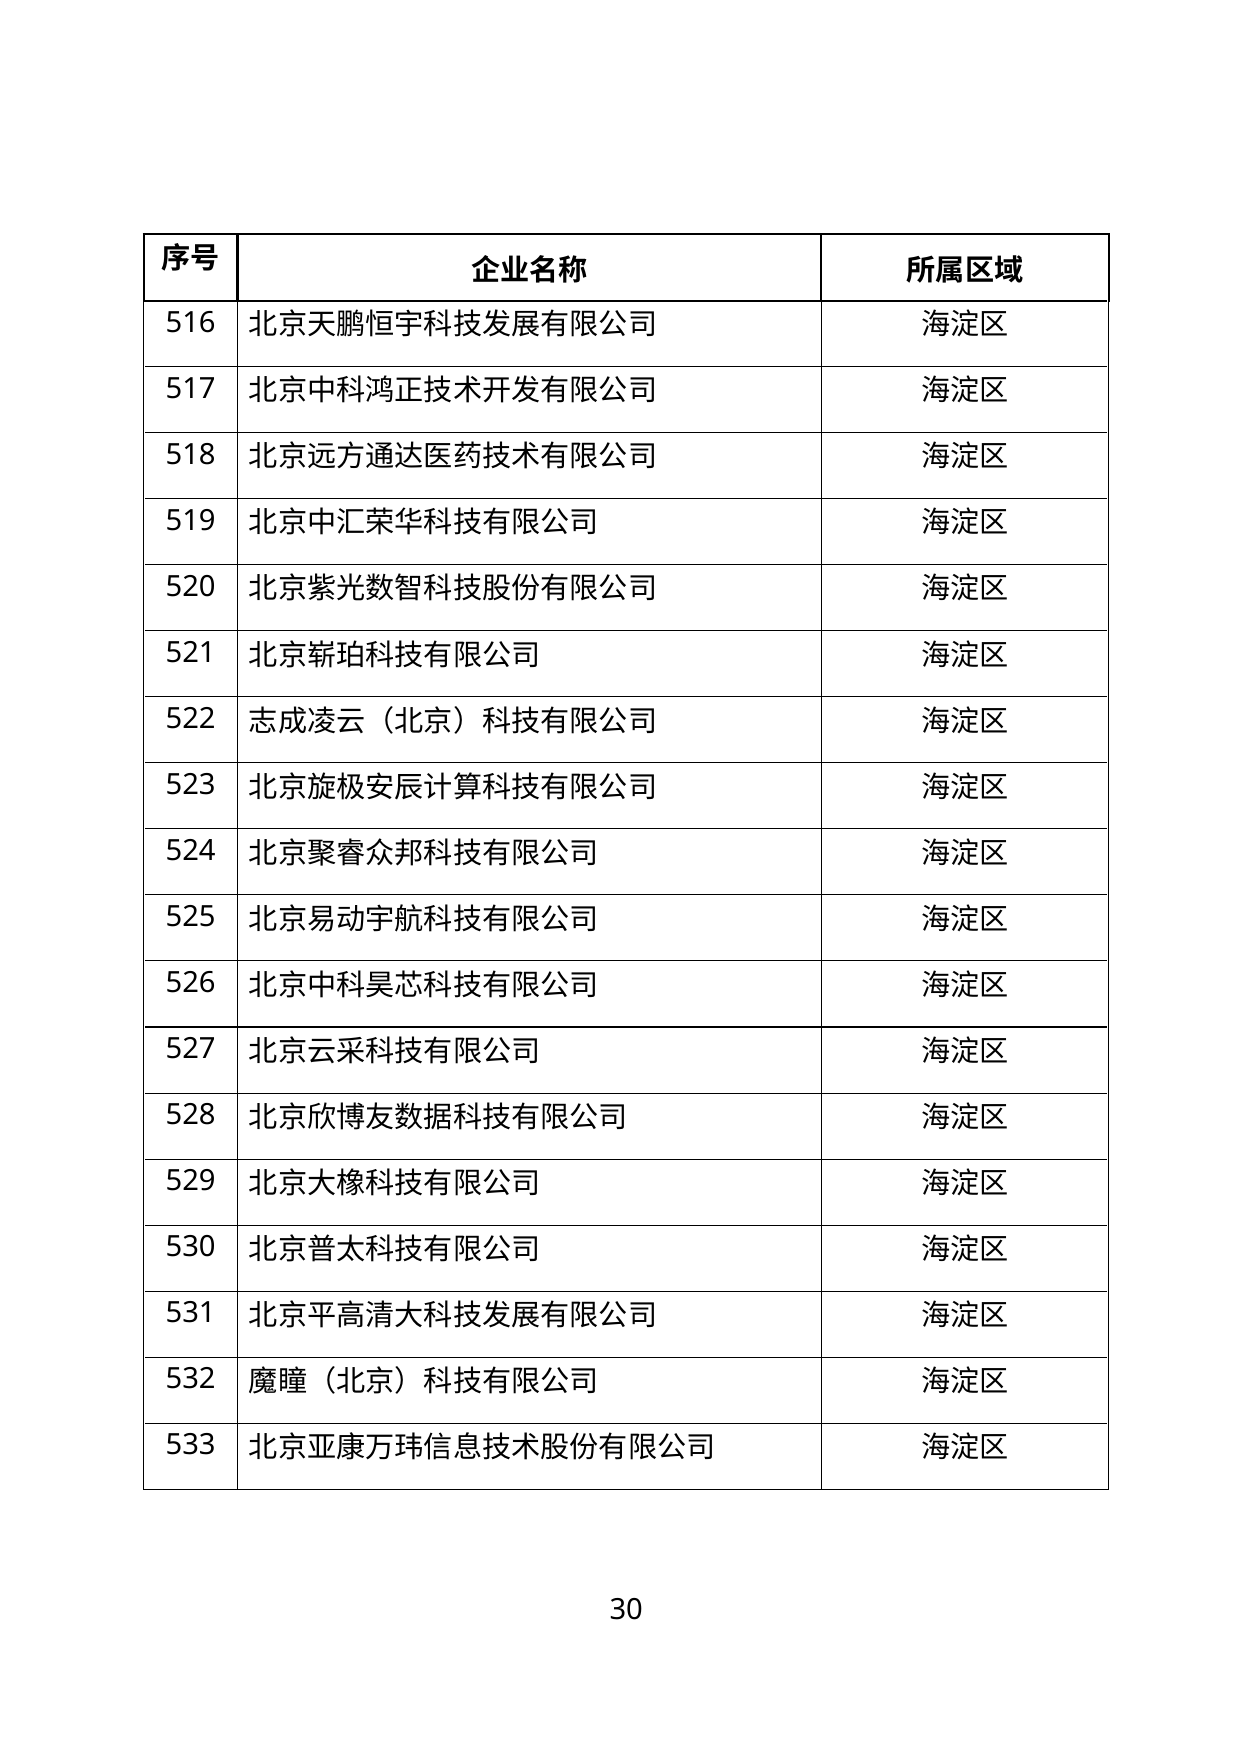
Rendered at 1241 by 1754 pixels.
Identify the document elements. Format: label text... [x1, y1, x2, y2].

table_cell 516 [144, 302, 237, 366]
table_cell 北京远方通达医药技术有限公司 [238, 433, 821, 498]
table_cell 北京旋极安辰计算科技有限公司 [238, 763, 821, 828]
table_cell 北京中科昊芯科技有限公司 [238, 961, 821, 1026]
table_cell 518 [144, 432, 237, 498]
table_header 序号 [145, 235, 236, 300]
table_cell 魔瞳（北京）科技有限公司 [238, 1358, 821, 1423]
table_cell 528 [144, 1093, 237, 1158]
table_cell 北京崭珀科技有限公司 [238, 631, 821, 696]
table_cell 522 [144, 696, 237, 762]
table_cell 海淀区 [822, 1093, 1108, 1158]
table_cell 523 [144, 762, 237, 828]
table_cell 北京中科鸿正技术开发有限公司 [238, 367, 821, 432]
table_header 企业名称 [239, 235, 820, 300]
table_cell 北京平高清大科技发展有限公司 [238, 1292, 821, 1357]
table_cell 525 [144, 894, 237, 960]
table_cell 526 [144, 960, 237, 1026]
table_cell 海淀区 [822, 432, 1108, 498]
table_cell 517 [144, 366, 237, 432]
table_cell 北京亚康万玮信息技术股份有限公司 [238, 1424, 821, 1489]
table_cell 海淀区 [822, 1357, 1108, 1423]
table_cell 529 [144, 1159, 237, 1224]
table_cell 海淀区 [822, 1159, 1108, 1224]
table_cell 521 [144, 630, 237, 696]
table_cell 海淀区 [822, 762, 1108, 828]
table_cell 北京天鹏恒宇科技发展有限公司 [238, 302, 821, 366]
table_cell 海淀区 [822, 1423, 1108, 1489]
table_cell 志成凌云（北京）科技有限公司 [238, 697, 821, 762]
table_cell 520 [144, 564, 237, 630]
table_header 所属区域 [822, 235, 1108, 300]
table_cell 北京大橡科技有限公司 [238, 1160, 821, 1224]
table_cell 海淀区 [822, 498, 1108, 564]
table_cell 北京云采科技有限公司 [238, 1028, 821, 1092]
table_cell 海淀区 [822, 894, 1108, 960]
table_cell 533 [144, 1423, 237, 1489]
table_cell 海淀区 [822, 300, 1108, 366]
table_cell 北京普太科技有限公司 [238, 1226, 821, 1291]
table_cell 海淀区 [822, 564, 1108, 630]
table_cell 海淀区 [822, 1026, 1108, 1092]
table_cell 海淀区 [822, 630, 1108, 696]
table_cell 524 [144, 828, 237, 894]
table_cell 531 [144, 1291, 237, 1357]
table_cell 海淀区 [822, 828, 1108, 894]
table_cell 海淀区 [822, 1225, 1108, 1291]
table_cell 北京欣博友数据科技有限公司 [238, 1094, 821, 1158]
table_cell 海淀区 [822, 960, 1108, 1026]
table_cell 530 [144, 1225, 237, 1291]
table_cell 海淀区 [822, 1291, 1108, 1357]
table_cell 532 [144, 1357, 237, 1423]
table_cell 527 [144, 1026, 237, 1092]
table_cell 海淀区 [822, 366, 1108, 432]
table_cell 北京中汇荣华科技有限公司 [238, 499, 821, 564]
table_cell 519 [144, 498, 237, 564]
table_cell 北京易动宇航科技有限公司 [238, 895, 821, 960]
table_cell 北京聚睿众邦科技有限公司 [238, 829, 821, 894]
table_cell 北京紫光数智科技股份有限公司 [238, 565, 821, 630]
table_cell 海淀区 [822, 696, 1108, 762]
